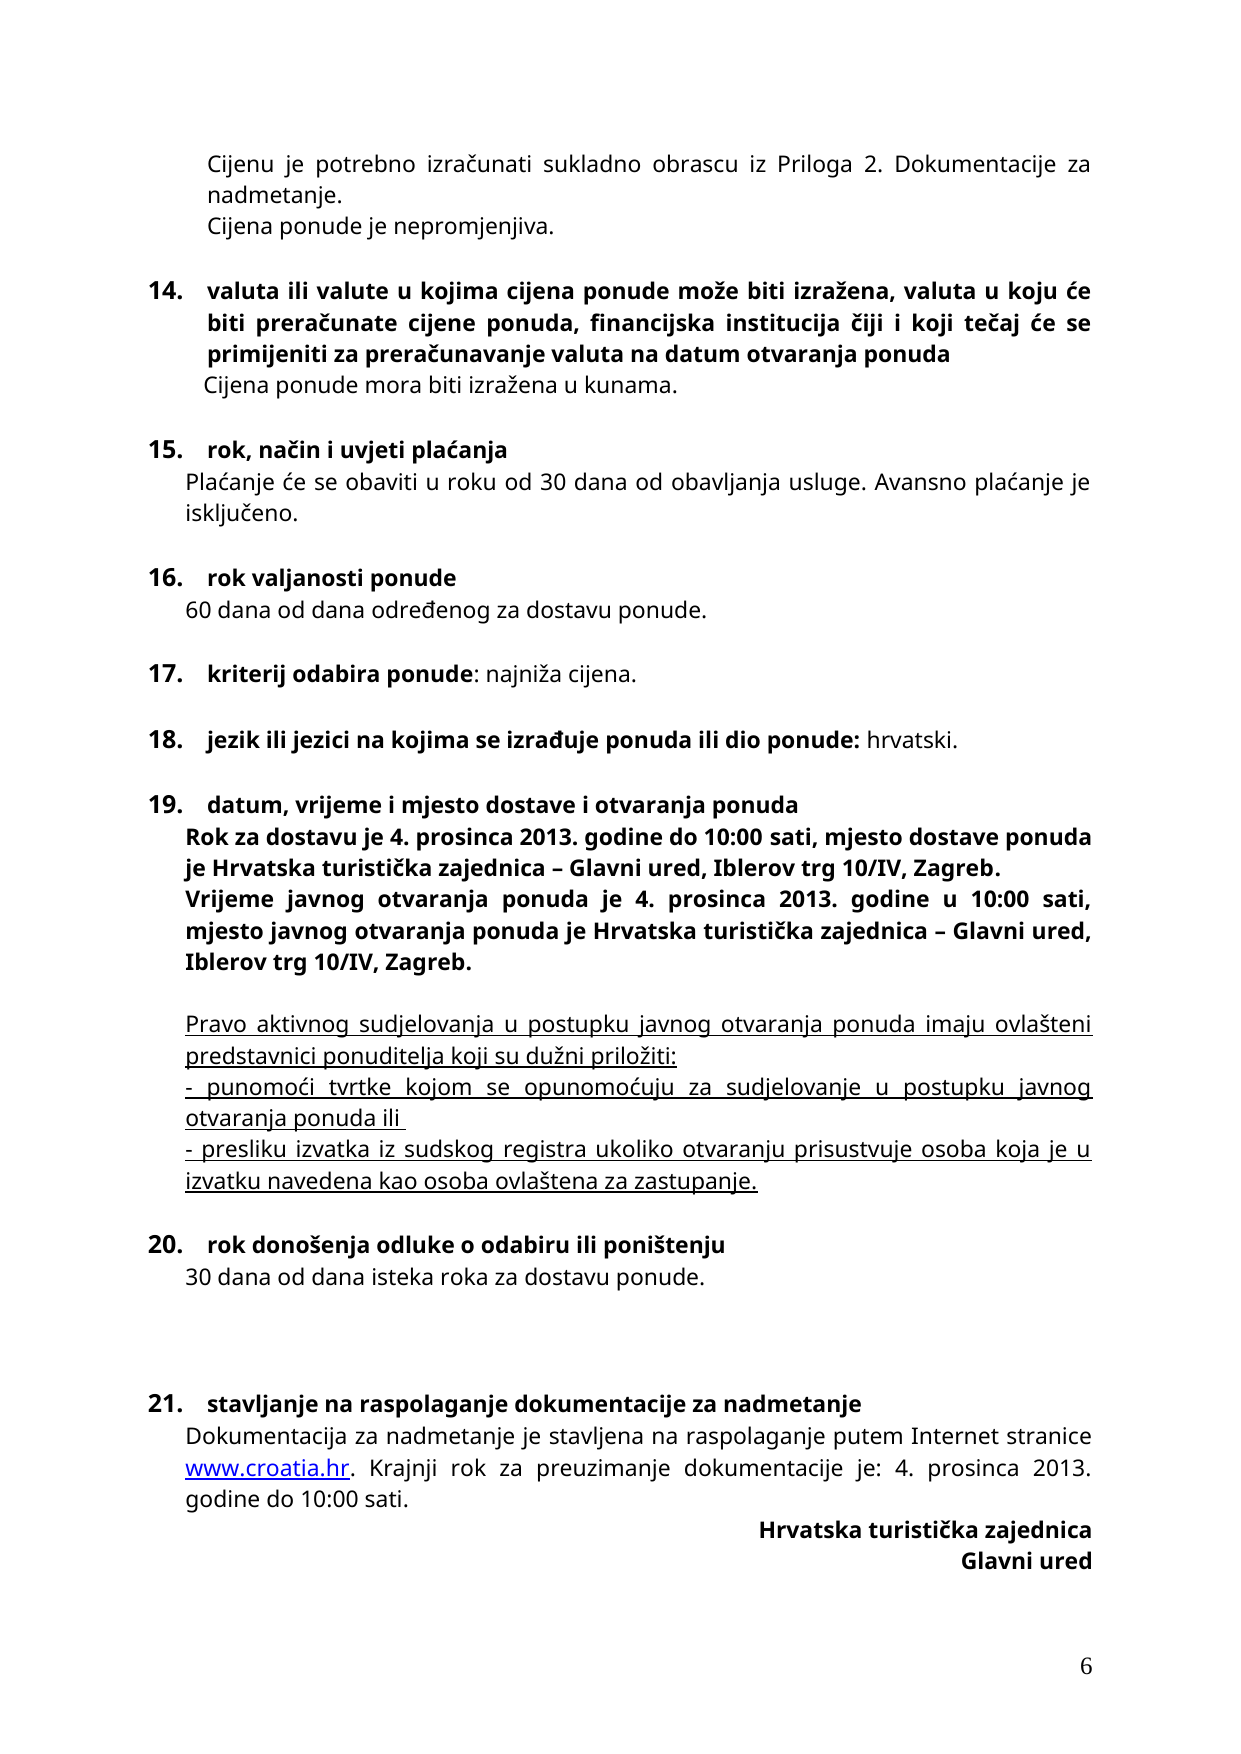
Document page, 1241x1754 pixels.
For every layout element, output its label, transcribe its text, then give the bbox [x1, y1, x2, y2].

list Cijena ponude je nepromjenjiva. [207, 210, 1092, 241]
text - punomoći tvrtke kojom se opunomoćuju za sudjelovanje u postupku javnog otvaranja ponuda ili [185, 1099, 1092, 1133]
text - presliku izvatka iz sudskog registra ukoliko otvaranju prisustvuje osoba koja je u izvatku navedena kao osoba ovlaštena za zastupanje. [185, 1133, 1092, 1160]
list Cijenu je potrebno izračunati sukladno obrascu iz Priloga 2. Dokumentacije za nadmetanje. [207, 148, 1092, 210]
text Hrvatska turistička zajednica [148, 1514, 1092, 1545]
text Dokumentacija za nadmetanje je stavljena na raspolaganje putem Internet stranice www.croatia.hr. Krajnji rok za preuzimanje dokumentacije je: 4. prosinca 2013. godine do 10:00 sati. [185, 1420, 1092, 1514]
text - presliku izvatka iz sudskog registra ukoliko otvaranju prisustvuje osoba koja je u izvatku navedena kao osoba ovlaštena za zastupanje. [185, 1161, 1092, 1196]
text Cijena ponude mora biti izražena u kunama. [185, 369, 1092, 401]
text Pravo aktivnog sudjelovanja u postupku javnog otvaranja ponuda imaju ovlašteni predstavnici ponuditelja koji su dužni priložiti: [185, 1008, 1092, 1035]
list rok donošenja odluke o odabiru ili poništenju [148, 1227, 1092, 1261]
list stavljanje na raspolaganje dokumentacije za nadmetanje [148, 1386, 1092, 1420]
text Vrijeme javnog otvaranja ponuda je 4. prosinca 2013. godine u 10:00 sati, mjesto javnog otvaranja ponuda je Hrvatska turistička zajednica – Glavni ured, Iblerov trg 10/IV, Zagreb. [185, 883, 1092, 977]
text 30 dana od dana isteka roka za dostavu ponude. [185, 1261, 1092, 1292]
list rok valjanosti ponude [148, 559, 1092, 594]
text 60 dana od dana određenog za dostavu ponude. [185, 594, 1092, 625]
text - punomoći tvrtke kojom se opunomoćuju za sudjelovanje u postupku javnog otvaranja ponuda ili [185, 1071, 1092, 1097]
text Glavni ured [148, 1545, 1092, 1576]
text Pravo aktivnog sudjelovanja u postupku javnog otvaranja ponuda imaju ovlašteni predstavnici ponuditelja koji su dužni priložiti: [185, 1036, 1092, 1071]
list rok, način i uvjeti plaćanja [148, 432, 1092, 466]
text Plaćanje će se obaviti u roku od 30 dana od obavljanja usluge. Avansno plaćanje je isključeno. [185, 466, 1092, 528]
list datum, vrijeme i mjesto dostave i otvaranja ponuda [148, 787, 1092, 821]
list jezik ili jezici na kojima se izrađuje ponuda ili dio ponude: hrvatski. [148, 721, 1092, 756]
list valuta ili valute u kojima cijena ponude može biti izražena, valuta u koju će biti preračunate cijene ponuda, financijska institucija čiji i koji tečaj će se primijeniti za preračunavanje valuta na datum otvaranja ponuda [148, 273, 1092, 369]
list kriterij odabira ponude: najniža cijena. [148, 656, 1092, 690]
text Rok za dostavu je 4. prosinca 2013. godine do 10:00 sati, mjesto dostave ponuda je Hrvatska turistička zajednica – Glavni ured, Iblerov trg 10/IV, Zagreb. [185, 821, 1092, 883]
